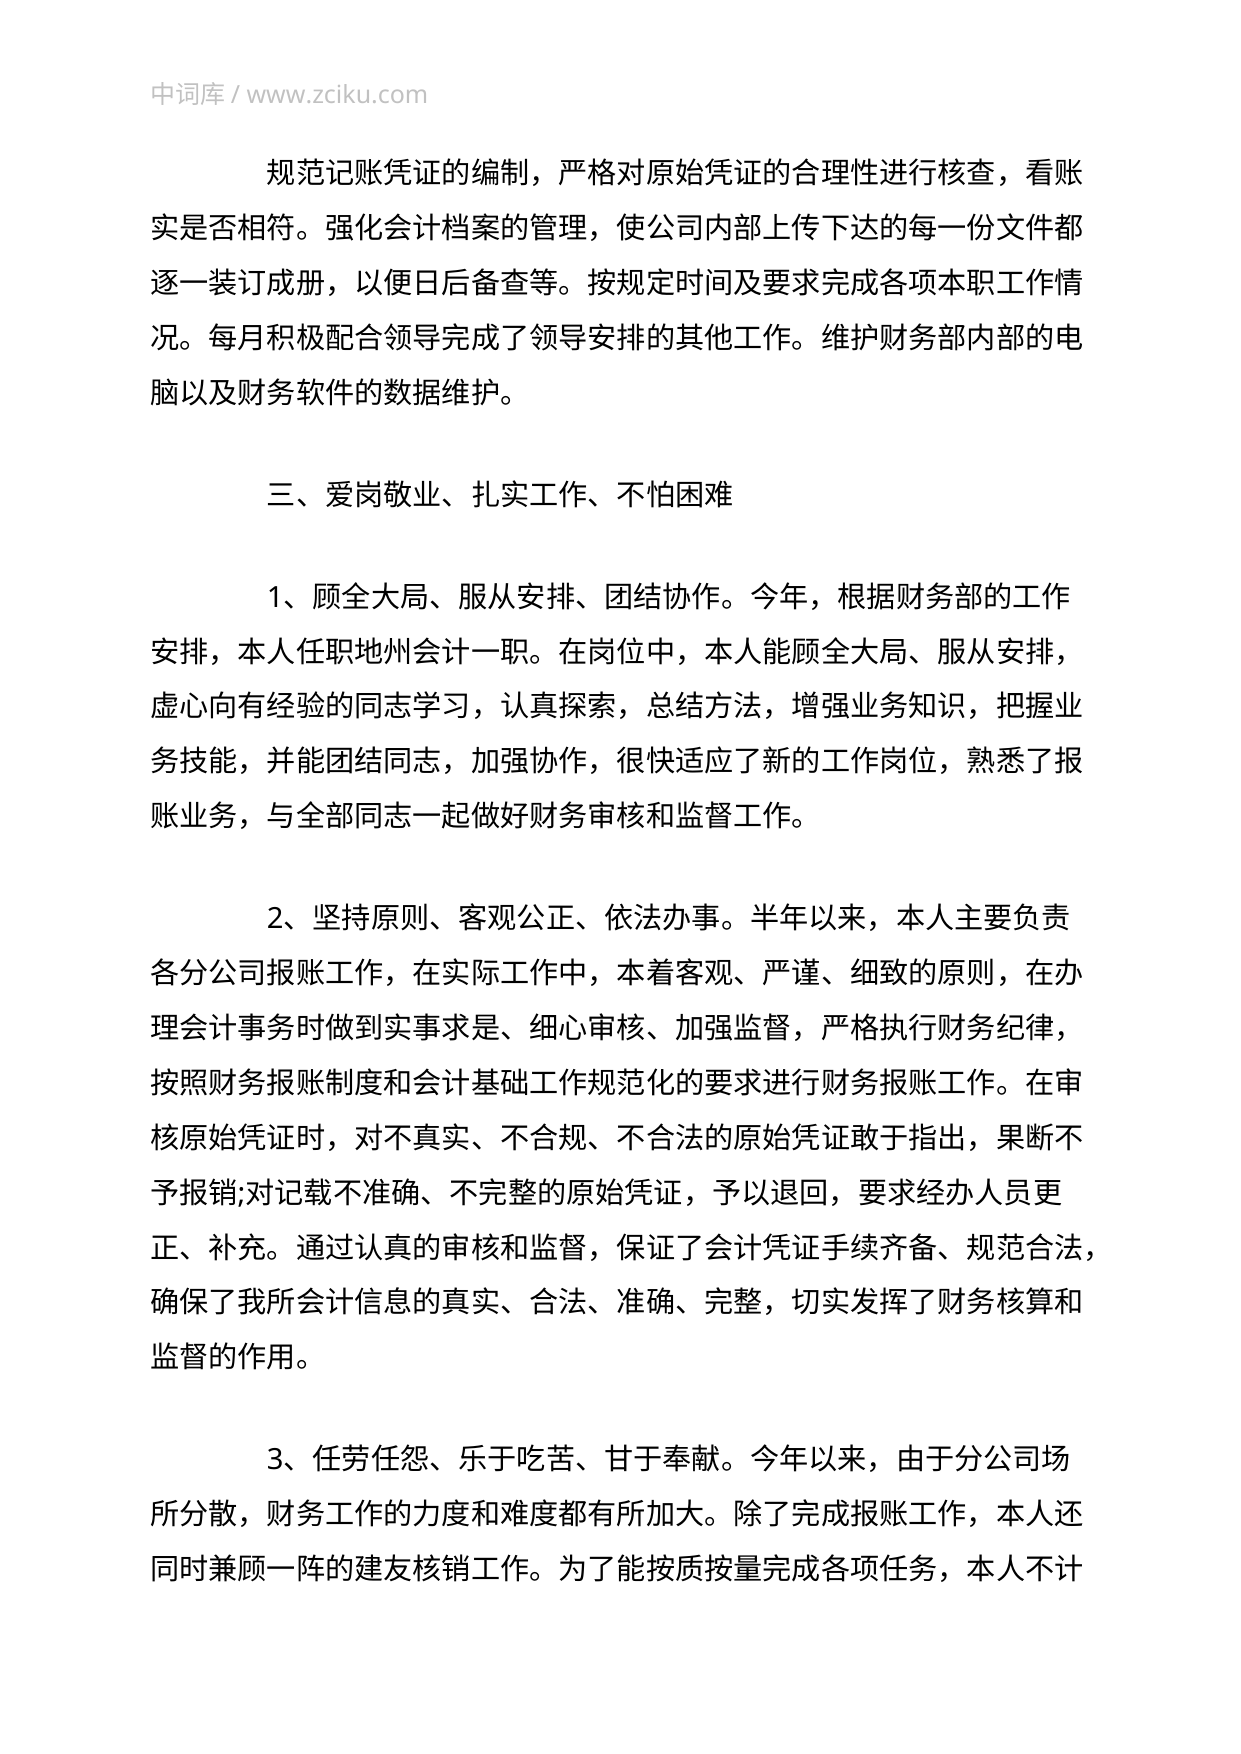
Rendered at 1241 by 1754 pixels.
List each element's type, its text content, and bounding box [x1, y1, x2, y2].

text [150, 1436, 1090, 1588]
text 2、坚持原则、客观公正、依法办事。半年以来，本人主要负责各分公司报账工作，在实际工作中，本着客观、严谨、细致的原则，在办理会计事务时做到实事求是、细心审核、加强监督，严格执行财务纪律，按照财务报账制度和会计基础工作规范化的要求进行财务报账工作。在审核原始凭证时，对不真实、不合规、不合法的原始凭证敢于指出，果断不予报销;对记载不准确、不完整的原始凭证，予以退回，要求经办人员更正、补充。通过认真的审核和监督，保证了会计凭证手续齐备、规范合法，确保了我所会计信息的真实、合法、准确、完整，切实发挥了财务核算和监督的作用。 [150, 894, 1090, 1376]
text 规范记账凭证的编制，严格对原始凭证的合理性进行核查，看账实是否相符。强化会计档案的管理，使公司内部上传下达的每一份文件都逐一装订成册，以便日后备查等。按规定时间及要求完成各项本职工作情况。每月积极配合领导完成了领导安排的其他工作。维护财务部内部的电脑以及财务软件的数据维护。 [150, 150, 1090, 412]
text 三、爱岗敬业、扎实工作、不怕困难 [150, 471, 1090, 514]
text 1、顾全大局、服从安排、团结协作。今年，根据财务部的工作安排，本人任职地州会计一职。在岗位中，本人能顾全大局、服从安排，虚心向有经验的同志学习，认真探索，总结方法，增强业务知识，把握业务技能，并能团结同志，加强协作，很快适应了新的工作岗位，熟悉了报账业务，与全部同志一起做好财务审核和监督工作。 [150, 573, 1090, 835]
